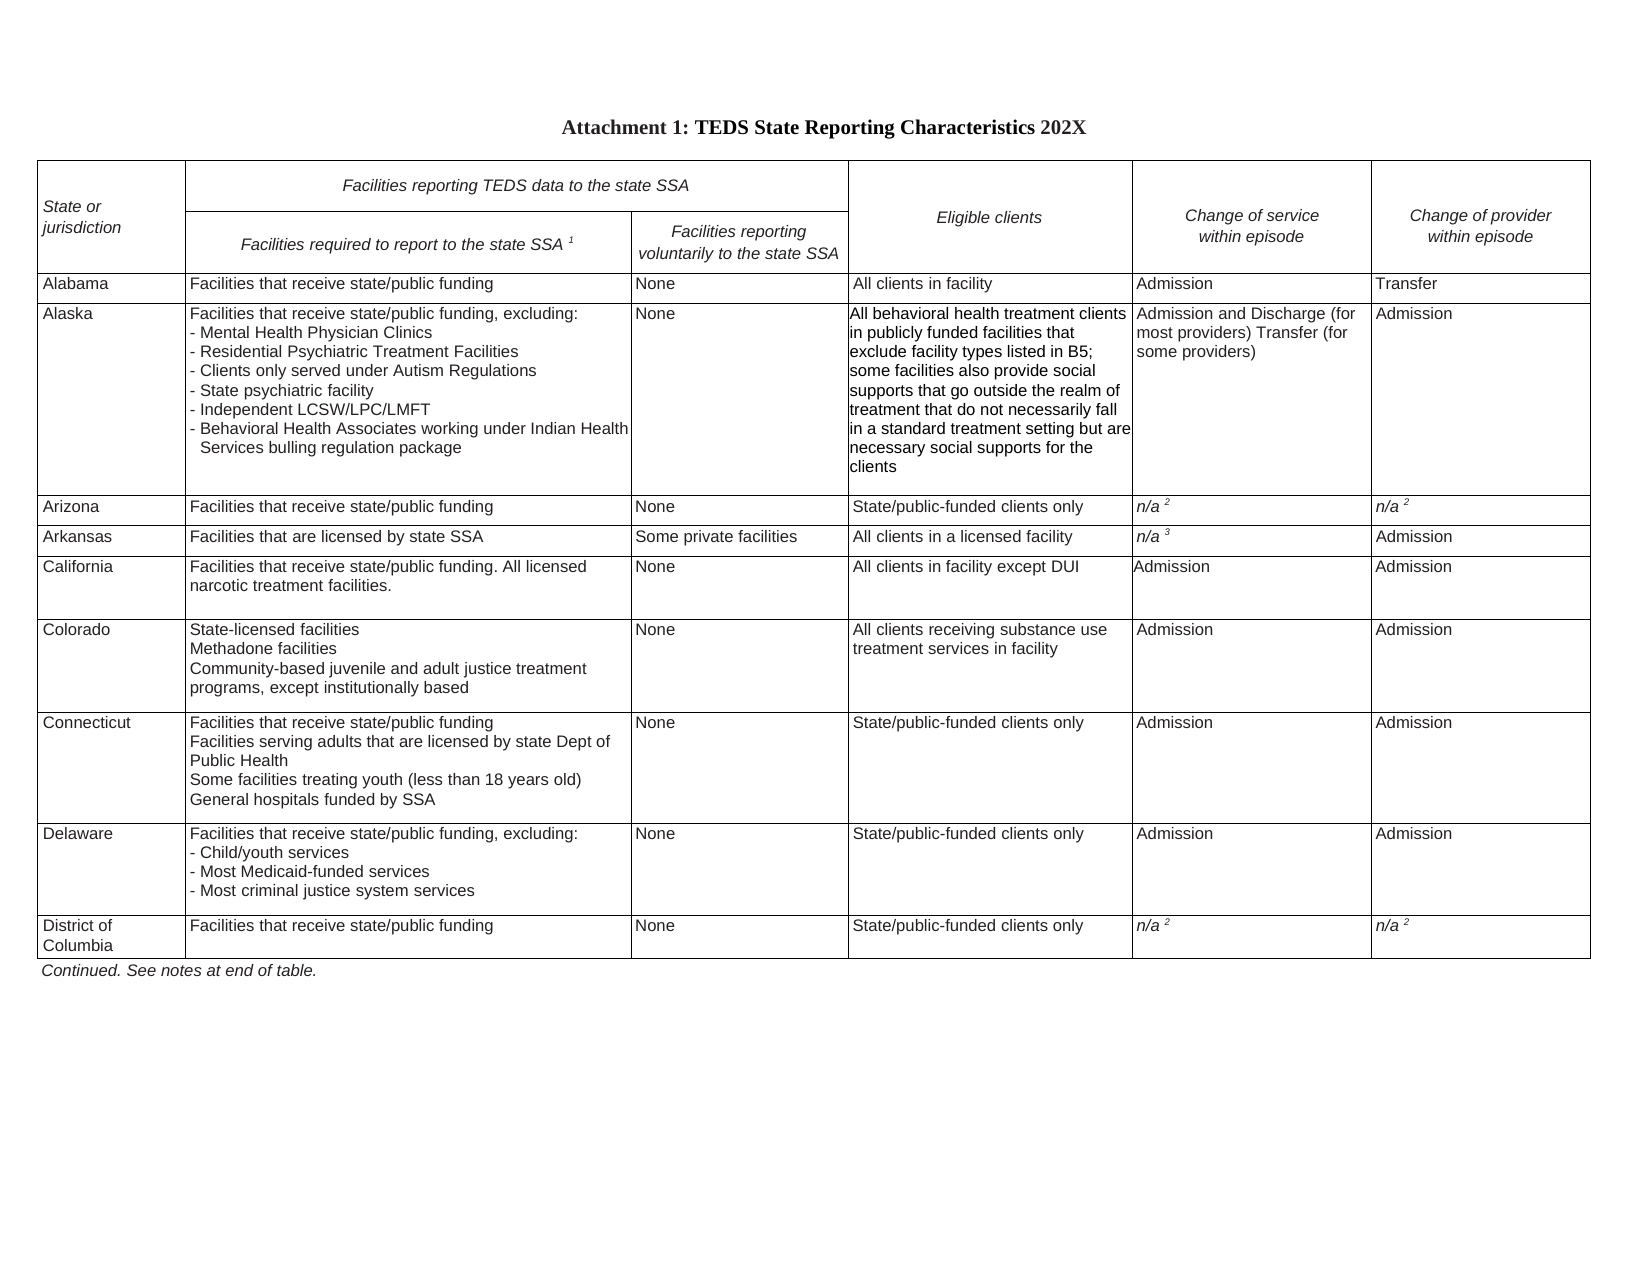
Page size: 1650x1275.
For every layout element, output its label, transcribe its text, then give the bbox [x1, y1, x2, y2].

table_cell Facilities that are licensed by state SSA [186, 526, 631, 556]
table_header State or jurisdiction [38, 161, 185, 272]
table_cell None [632, 620, 848, 712]
table_cell Facilities that receive state/public funding, excluding: Mental Health Physician Clinics Residential Psychiatric Treatment Facilities Clients only served under Autism Regulations State psychiatric facility Independent LCSW/LPC/LMFT Behavioral Health Associates working under Indian Health Services bulling regulation package [186, 304, 631, 495]
table_cell n/a 2 [1133, 916, 1371, 958]
table_cell Admission [1372, 557, 1590, 619]
table_cell Admission [1133, 557, 1371, 619]
table_cell n/a 2 [1372, 496, 1590, 525]
table_cell n/a 2 [1133, 496, 1371, 525]
table_cell n/a 2 [1372, 916, 1590, 958]
table_cell Admission [1133, 274, 1371, 303]
table_cell Alaska [38, 304, 185, 495]
table_cell Connecticut [38, 713, 185, 823]
table_cell Colorado [38, 620, 185, 712]
table_cell Facilities that receive state/public funding, excluding: Child/youth services Most Medicaid-funded services Most criminal justice system services [186, 824, 631, 915]
table_cell Transfer [1372, 274, 1590, 303]
table_header Facilities reporting TEDS data to the state SSA [186, 161, 848, 211]
table_cell All clients receiving substance use treatment services in facility [849, 620, 1132, 712]
text Continued. See notes at end of table. [41, 961, 1623, 980]
table_cell Admission [1133, 713, 1371, 823]
table_cell Facilities that receive state/public funding Facilities serving adults that are licensed by state Dept of Public Health Some facilities treating youth (less than 18 years old) General hospitals funded by SSA [186, 713, 631, 823]
table_header Change of provider within episode [1372, 161, 1590, 272]
table_cell Facilities that receive state/public funding [186, 274, 631, 303]
table_cell Delaware [38, 824, 185, 915]
table_cell Admission [1372, 304, 1590, 495]
table_cell Facilities reporting voluntarily to the state SSA [632, 212, 848, 272]
table_cell State/public-funded clients only [849, 824, 1132, 915]
table_cell Admission [1372, 620, 1590, 712]
table_cell California [38, 557, 185, 619]
table_cell State-licensed facilities Methadone facilities Community-based juvenile and adult justice treatment programs, except institutionally based [186, 620, 631, 712]
table_cell All clients in facility except DUI [849, 557, 1132, 619]
table_cell Admission [1372, 824, 1590, 915]
table_cell None [632, 557, 848, 619]
table_cell Alabama [38, 274, 185, 303]
table_header Change of service within episode [1133, 161, 1371, 272]
table_cell Admission [1372, 713, 1590, 823]
table_cell n/a 3 [1133, 526, 1371, 556]
table_cell State/public-funded clients only [849, 916, 1132, 958]
table_cell Facilities that receive state/public funding. All licensed narcotic treatment facilities. [186, 557, 631, 619]
table_cell State/public-funded clients only [849, 496, 1132, 525]
table_cell All clients in facility [849, 274, 1132, 303]
table_cell All clients in a licensed facility [849, 526, 1132, 556]
table_cell Admission [1133, 620, 1371, 712]
table_cell None [632, 916, 848, 958]
table_cell None [632, 824, 848, 915]
table_cell Facilities that receive state/public funding [186, 916, 631, 958]
table_cell None [632, 713, 848, 823]
table_cell State/public-funded clients only [849, 713, 1132, 823]
table_cell Facilities required to report to the state SSA 1 [186, 212, 631, 272]
table_cell None [632, 496, 848, 525]
table_cell Arizona [38, 496, 185, 525]
table_cell District of Columbia [38, 916, 185, 958]
table_cell Admission [1372, 526, 1590, 556]
table_cell Admission [1133, 824, 1371, 915]
table_cell Arkansas [38, 526, 185, 556]
table_cell Some private facilities [632, 526, 848, 556]
table_cell None [632, 274, 848, 303]
table_cell None [632, 304, 848, 495]
table_cell Facilities that receive state/public funding [186, 496, 631, 525]
table_header Eligible clients [849, 161, 1132, 272]
table_cell All behavioral health treatment clients in publicly funded facilities that exclude facility types listed in B5; some facilities also provide social supports that go outside the realm of treatment that do not necessarily fall in a standard treatment setting but are necessary social supports for the clients [849, 304, 1132, 495]
table_cell Admission and Discharge (for most providers) Transfer (for some providers) [1133, 304, 1371, 495]
